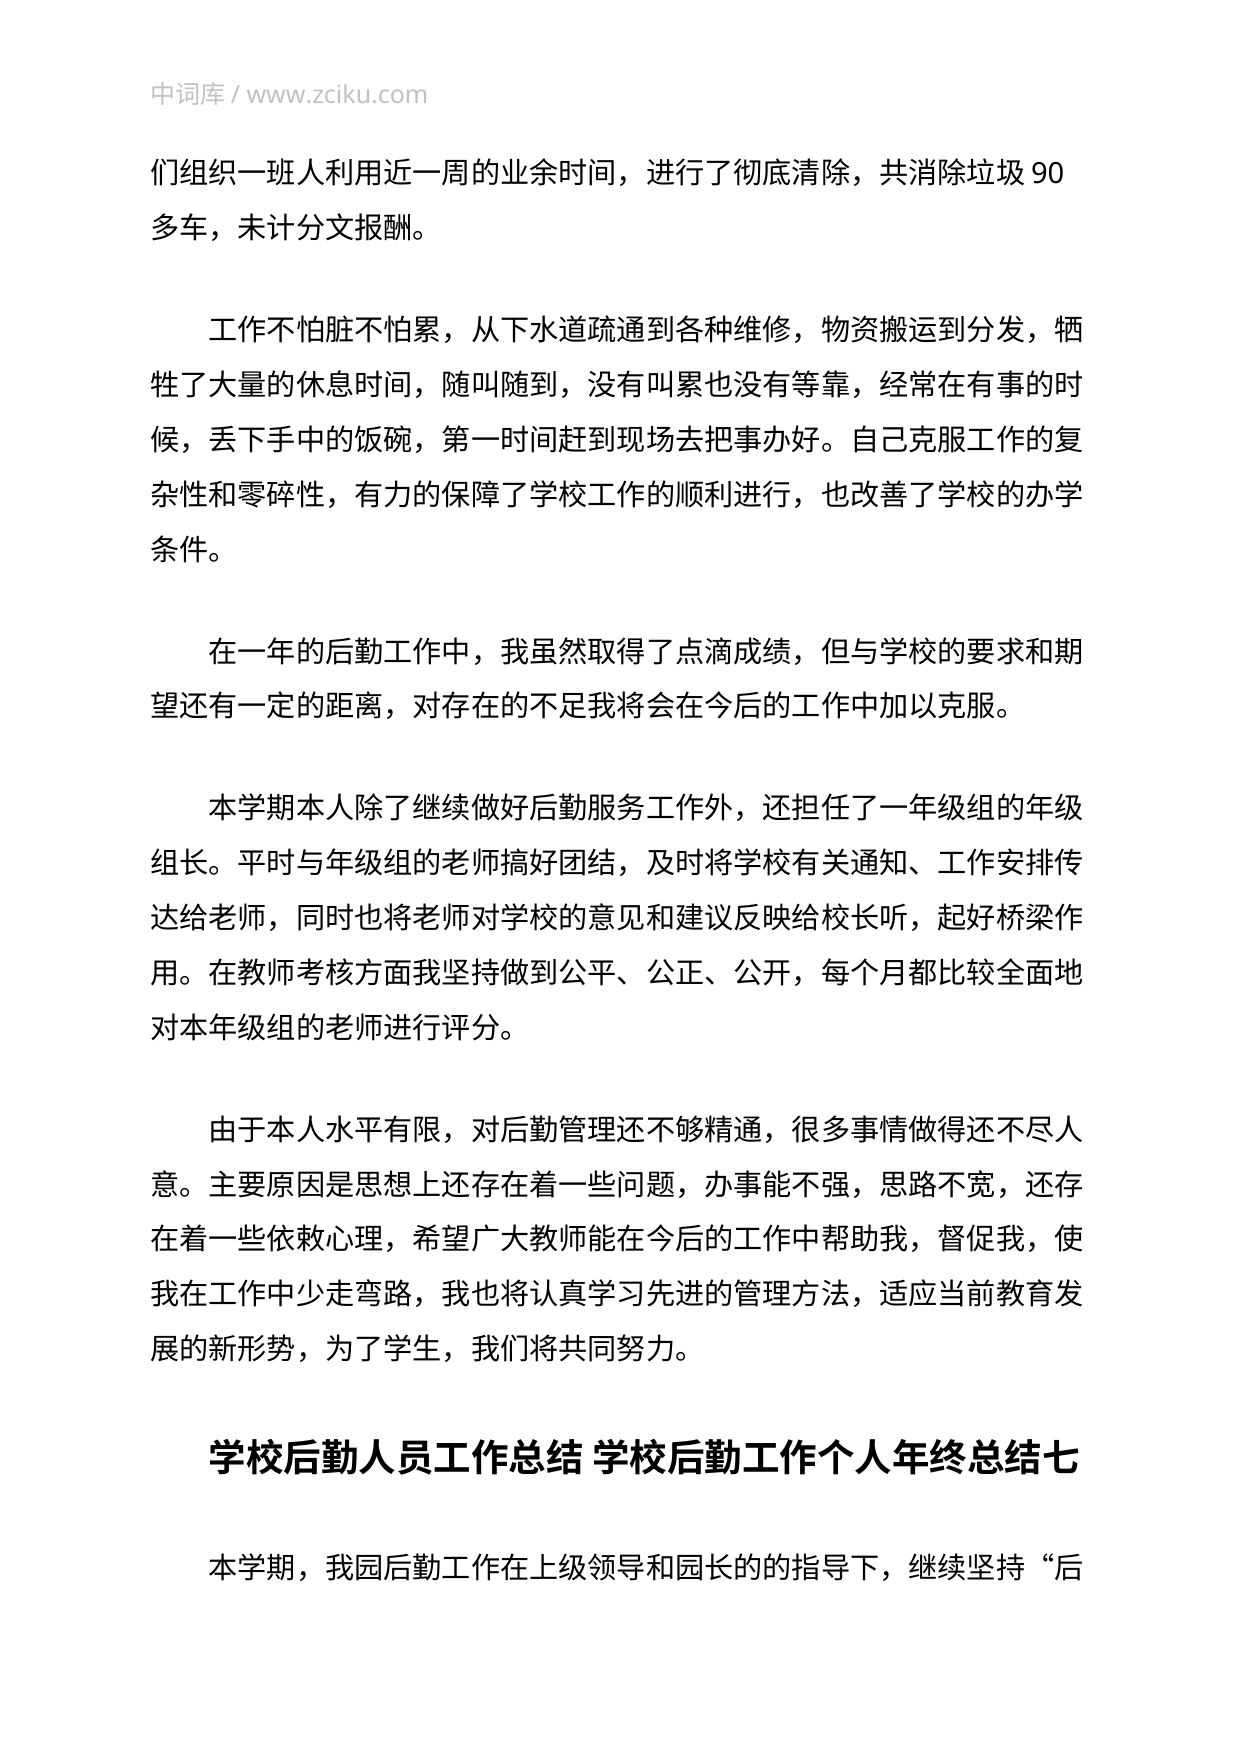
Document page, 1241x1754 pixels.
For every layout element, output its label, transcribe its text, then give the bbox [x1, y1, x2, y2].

text 本学期本人除了继续做好后勤服务工作外，还担任了一年级组的年级组长。平时与年级组的老师搞好团结，及时将学校有关通知、工作安排传达给老师，同时也将老师对学校的意见和建议反映给校长听，起好桥梁作用。在教师考核方面我坚持做到公平、公正、公开，每个月都比较全面地对本年级组的老师进行评分。 [150, 785, 1090, 1047]
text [150, 1545, 1090, 1587]
text 学校后勤人员工作总结 学校后勤工作个人年终总结七 [150, 1427, 1090, 1482]
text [150, 150, 1090, 247]
text 工作不怕脏不怕累，从下水道疏通到各种维修，物资搬运到分发，牺牲了大量的休息时间，随叫随到，没有叫累也没有等靠，经常在有事的时候，丢下手中的饭碗，第一时间赶到现场去把事办好。自己克服工作的复杂性和零碎性，有力的保障了学校工作的顺利进行，也改善了学校的办学条件。 [150, 307, 1090, 569]
text 在一年的后勤工作中，我虽然取得了点滴成绩，但与学校的要求和期望还有一定的距离，对存在的不足我将会在今后的工作中加以克服。 [150, 628, 1090, 725]
text 由于本人水平有限，对后勤管理还不够精通，很多事情做得还不尽人意。主要原因是思想上还存在着一些问题，办事能不强，思路不宽，还存在着一些依敕心理，希望广大教师能在今后的工作中帮助我，督促我，使我在工作中少走弯路，我也将认真学习先进的管理方法，适应当前教育发展的新形势，为了学生，我们将共同努力。 [150, 1106, 1090, 1368]
